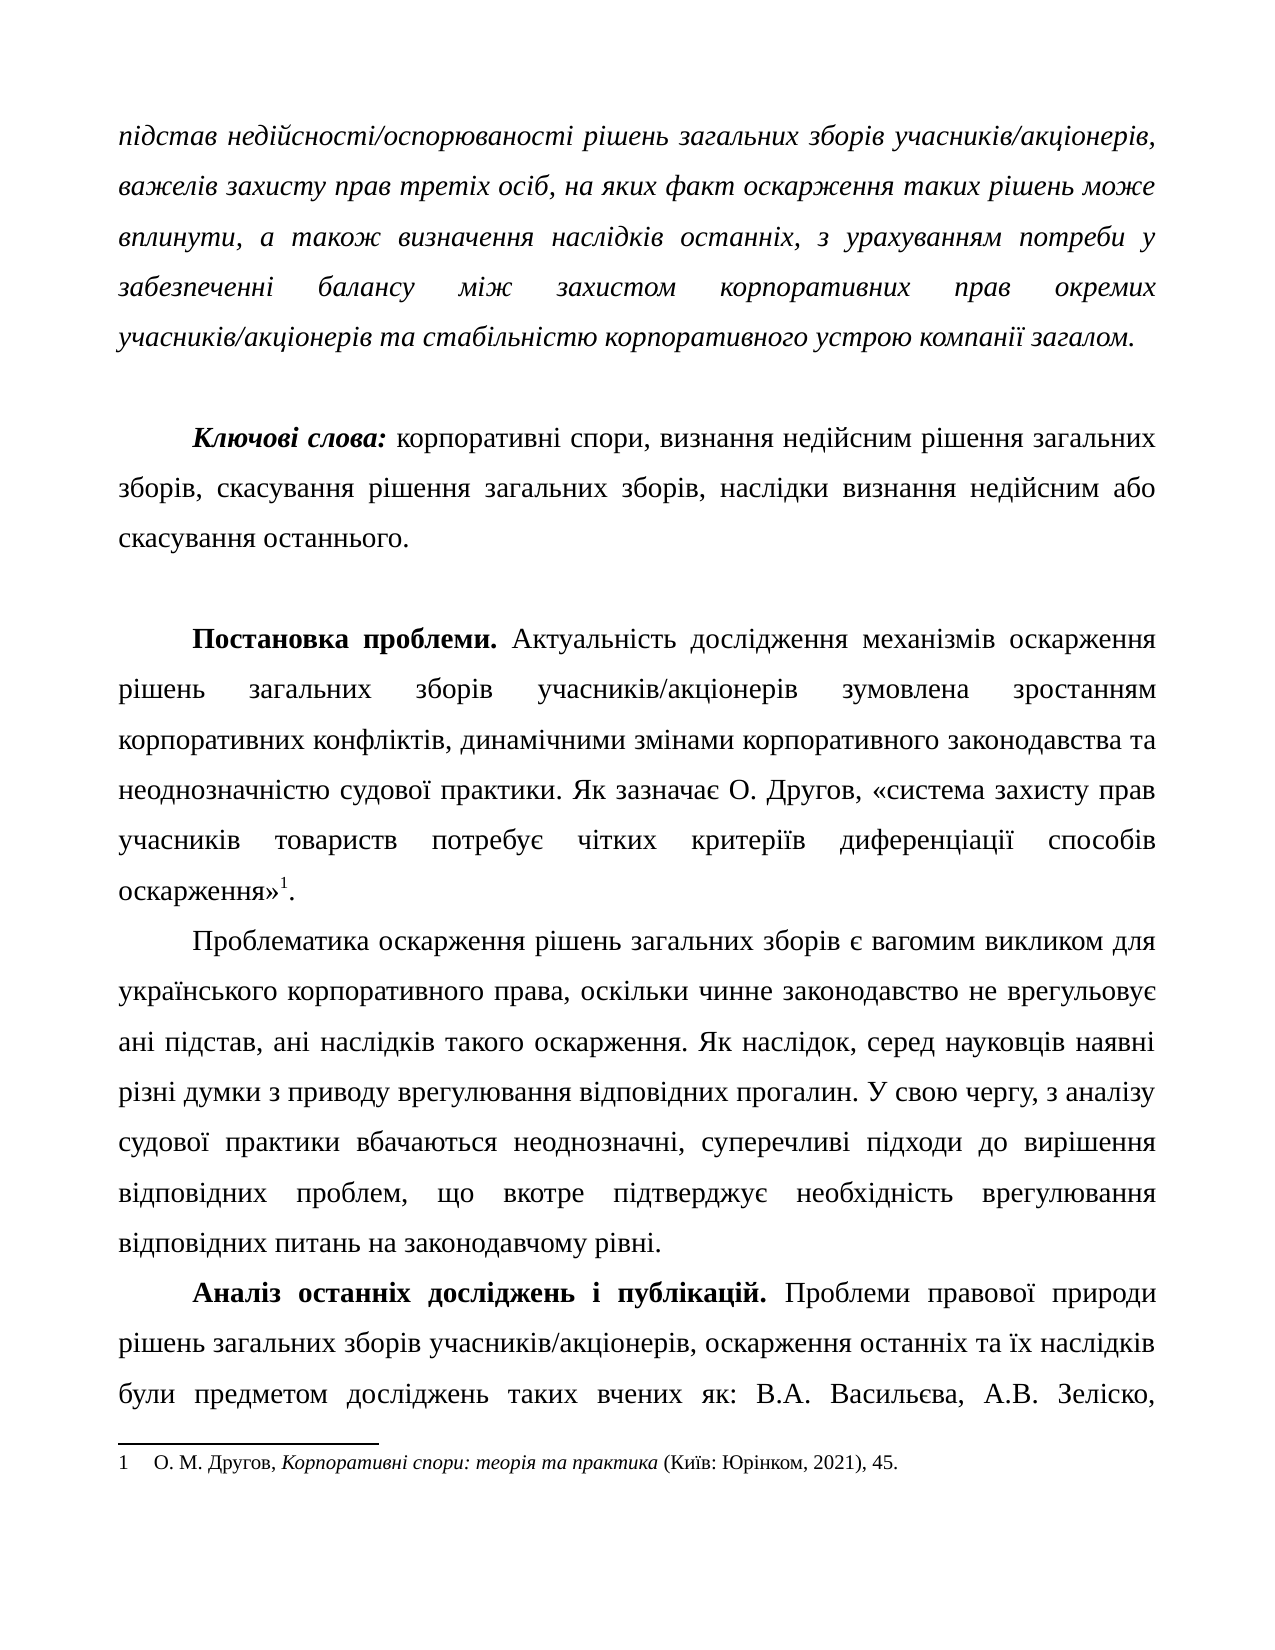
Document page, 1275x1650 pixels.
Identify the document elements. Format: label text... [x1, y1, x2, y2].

text Постановка проблеми. Актуальність дослідження механізмів оскарження рішень загальних зборів учасників/акціонерів зумовлена зростанням корпоративних конфліктів, динамічними змінами корпоративного законодавства та неоднозначністю судової практики. Як зазначає О. Другов, «система захисту прав учасників товариств потребує чітких критеріїв диференціації способів оскарження». [118, 621, 1157, 906]
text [118, 118, 1157, 353]
text Проблематика оскарження рішень загальних зборів є вагомим викликом для українського корпоративного права, оскільки чинне законодавство не врегульовує ані підстав, ані наслідків такого оскарження. Як наслідок, серед науковців наявні різні думки з приводу врегулювання відповідних прогалин. У свою чергу, з аналізу судової практики вбачаються неоднозначні, суперечливі підходи до вирішення відповідних проблем, що вкотре підтверджує необхідність врегулювання відповідних питань на законодавчому рівні. [118, 923, 1157, 1258]
text Ключові слова: корпоративні спори, визнання недійсним рішення загальних зборів, скасування рішення загальних зборів, наслідки визнання недійсним або скасування останнього. [118, 420, 1157, 554]
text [118, 1275, 1157, 1409]
